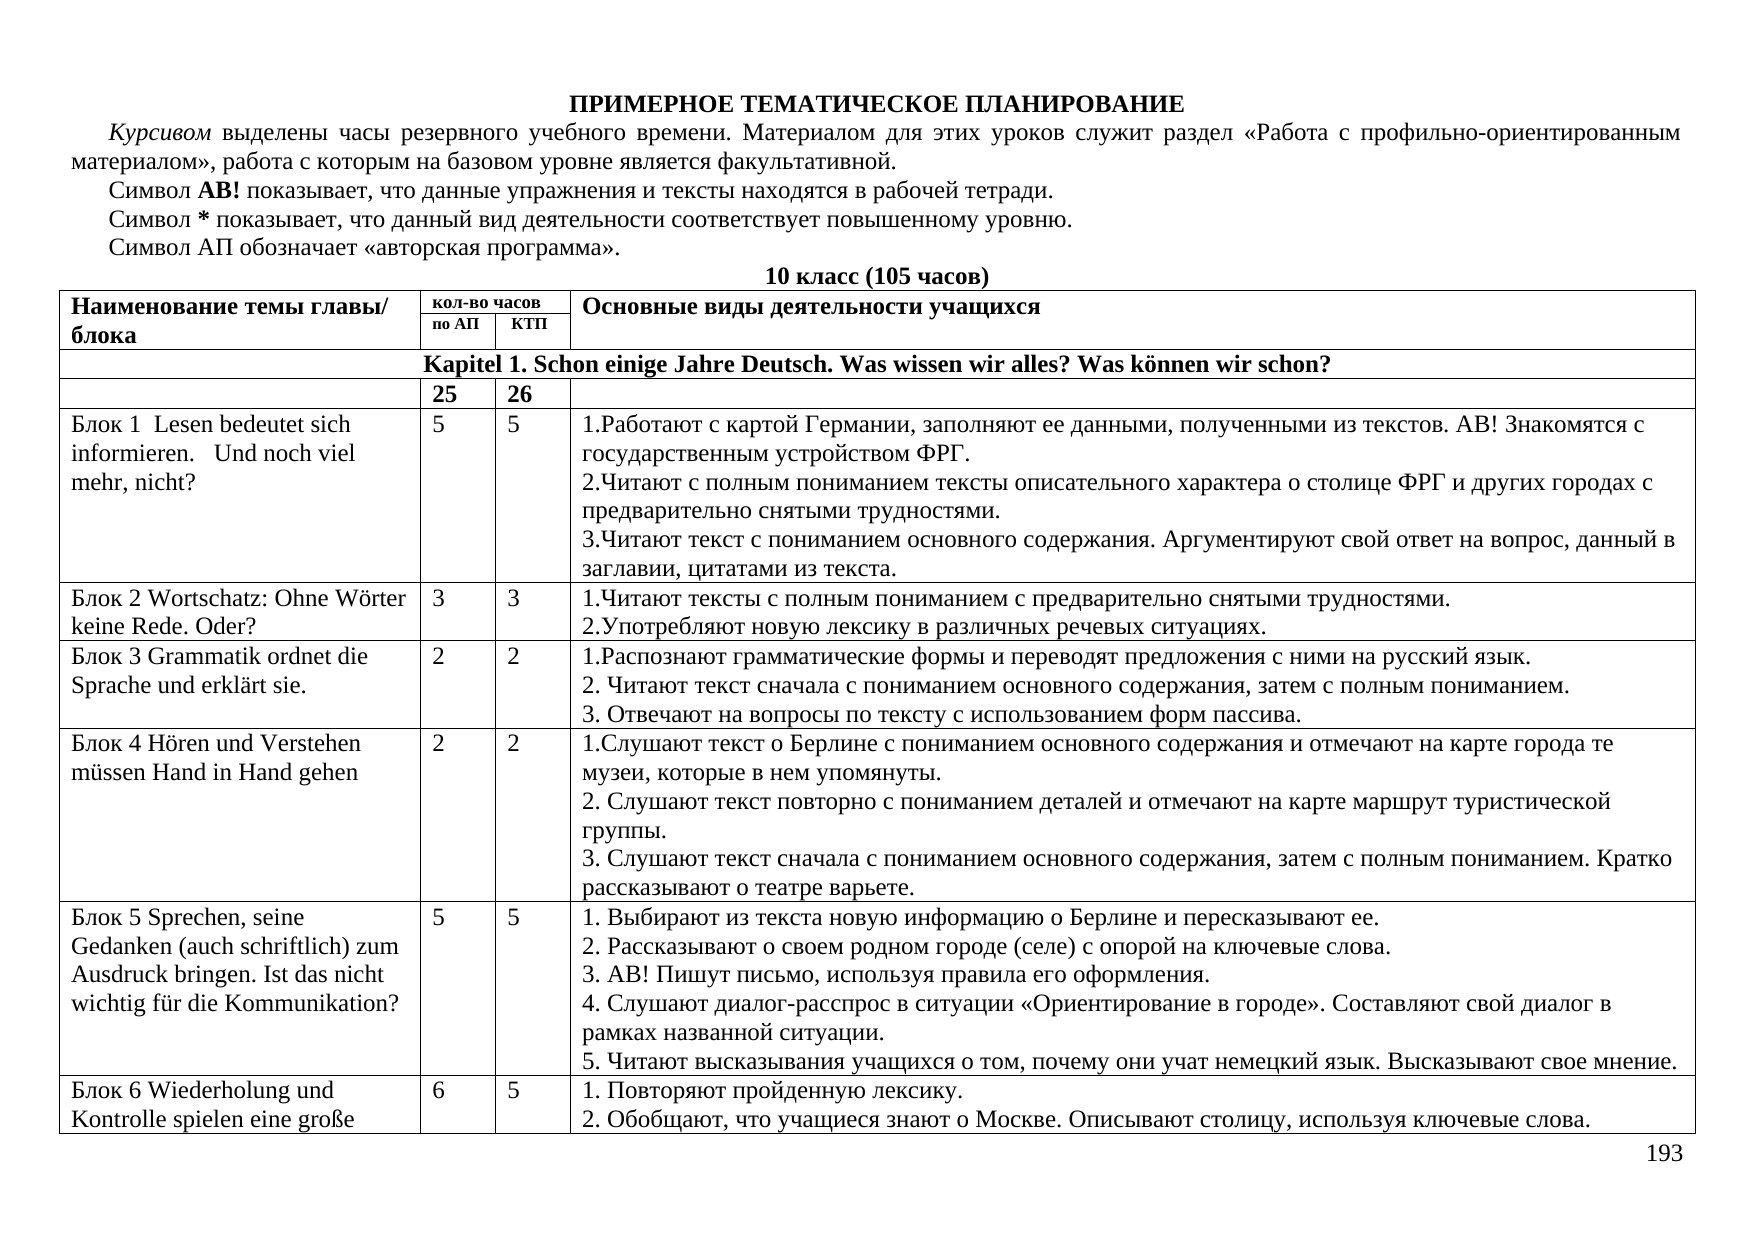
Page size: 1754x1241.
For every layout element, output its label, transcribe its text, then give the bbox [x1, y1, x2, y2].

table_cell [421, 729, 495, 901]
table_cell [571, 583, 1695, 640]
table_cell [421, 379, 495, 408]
text Символ * показывает, что данный вид деятельности соответствует повышенному уровню. [71, 204, 1683, 232]
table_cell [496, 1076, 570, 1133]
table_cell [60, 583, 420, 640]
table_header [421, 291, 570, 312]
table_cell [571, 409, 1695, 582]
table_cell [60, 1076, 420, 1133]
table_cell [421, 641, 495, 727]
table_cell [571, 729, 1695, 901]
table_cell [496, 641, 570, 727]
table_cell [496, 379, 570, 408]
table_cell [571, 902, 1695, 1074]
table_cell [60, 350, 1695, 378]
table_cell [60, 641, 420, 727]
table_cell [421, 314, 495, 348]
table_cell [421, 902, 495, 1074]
text Символ АП обозначает «авторская программа». [71, 232, 1683, 261]
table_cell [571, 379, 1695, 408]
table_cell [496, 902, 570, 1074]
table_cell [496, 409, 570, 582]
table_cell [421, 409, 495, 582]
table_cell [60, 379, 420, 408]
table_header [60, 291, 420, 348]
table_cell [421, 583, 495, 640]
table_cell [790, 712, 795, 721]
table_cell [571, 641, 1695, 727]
text ПРИМЕРНОЕ Тематическое планирование [71, 89, 1683, 117]
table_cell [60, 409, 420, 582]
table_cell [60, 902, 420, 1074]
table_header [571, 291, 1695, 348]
text Курсивом выделены часы резервного учебного времени. Материалом для этих уроков служит раздел «Работа с профильно-ориентированным материалом», работа с которым на базовом уровне является факультативной. [71, 117, 1683, 175]
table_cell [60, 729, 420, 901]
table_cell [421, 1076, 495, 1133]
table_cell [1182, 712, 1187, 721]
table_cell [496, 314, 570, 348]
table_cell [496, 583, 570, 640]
text Символ AB! показывает, что данные упражнения и тексты находятся в рабочей тетради. [71, 175, 1683, 204]
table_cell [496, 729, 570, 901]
text 10 класс (105 часов) [71, 261, 1683, 290]
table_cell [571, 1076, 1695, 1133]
